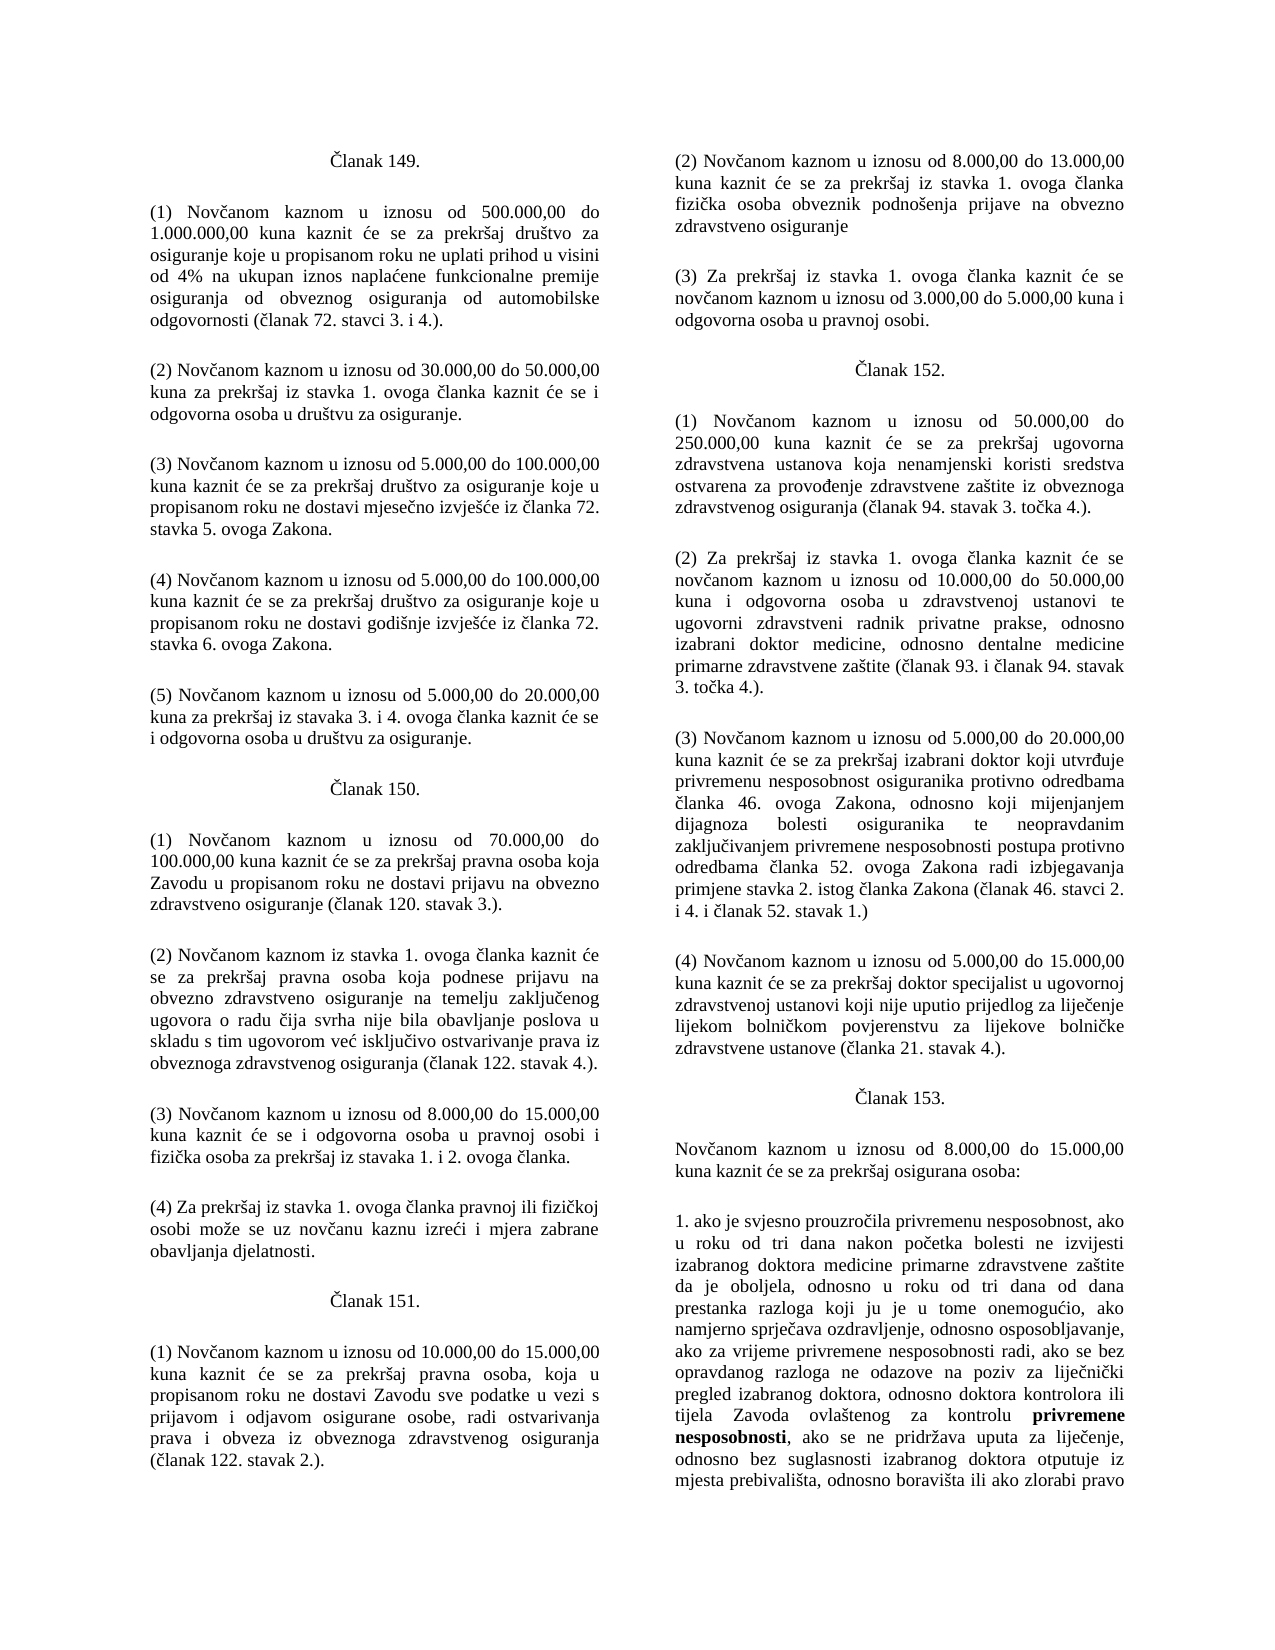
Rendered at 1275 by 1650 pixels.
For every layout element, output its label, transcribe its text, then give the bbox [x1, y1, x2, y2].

text (3) Novčanom kaznom u iznosu od 5.000,00 do 20.000,00 kuna kaznit će se za prekršaj izabrani doktor koji utvrđuje privremenu nesposobnost osiguranika protivno odredbama članka 46. ovoga Zakona, odnosno koji mijenjanjem dijagnoza bolesti osiguranika te neopravdanim zaključivanjem privremene nesposobnosti postupa protivno odredbama članka 52. ovoga Zakona radi izbjegavanja primjene stavka 2. istog članka Zakona (članak 46. stavci 2. i 4. i članak 52. stavak 1.) [675, 727, 1125, 921]
text (5) Novčanom kaznom u iznosu od 5.000,00 do 20.000,00 kuna za prekršaj iz stavaka 3. i 4. ovoga članka kaznit će se i odgovorna osoba u društvu za osiguranje. [150, 684, 600, 749]
text (2) Za prekršaj iz stavka 1. ovoga članka kaznit će se novčanom kaznom u iznosu od 10.000,00 do 50.000,00 kuna i odgovorna osoba u zdravstvenoj ustanovi te ugovorni zdravstveni radnik privatne prakse, odnosno izabrani doktor medicine, odnosno dentalne medicine primarne zdravstvene zaštite (članak 93. i članak 94. stavak 3. točka 4.). [675, 547, 1125, 698]
text Novčanom kaznom u iznosu od 8.000,00 do 15.000,00 kuna kaznit će se za prekršaj osigurana osoba: [675, 1138, 1125, 1181]
text Članak 150. [150, 778, 600, 799]
text (4) Novčanom kaznom u iznosu od 5.000,00 do 100.000,00 kuna kaznit će se za prekršaj društvo za osiguranje koje u propisanom roku ne dostavi godišnje izvješće iz članka 72. stavka 6. ovoga Zakona. [150, 568, 600, 655]
text (1) Novčanom kaznom u iznosu od 10.000,00 do 15.000,00 kuna kaznit će se za prekršaj pravna osoba, koja u propisanom roku ne dostavi Zavodu sve podatke u vezi s prijavom i odjavom osigurane osobe, radi ostvarivanja prava i obveza iz obveznoga zdravstvenog osiguranja (članak 122. stavak 2.). [150, 1341, 600, 1470]
text (4) Za prekršaj iz stavka 1. ovoga članka pravnoj ili fizičkoj osobi može se uz novčanu kaznu izreći i mjera zabrane obavljanja djelatnosti. [150, 1196, 600, 1261]
text Članak 153. [675, 1087, 1125, 1109]
text (1) Novčanom kaznom u iznosu od 70.000,00 do 100.000,00 kuna kaznit će se za prekršaj pravna osoba koja Zavodu u propisanom roku ne dostavi prijavu na obvezno zdravstveno osiguranje (članak 120. stavak 3.). [150, 828, 600, 915]
text Članak 149. [150, 150, 600, 172]
text (1) Novčanom kaznom u iznosu od 500.000,00 do 1.000.000,00 kuna kaznit će se za prekršaj društvo za osiguranje koje u propisanom roku ne uplati prihod u visini od 4% na ukupan iznos naplaćene funkcionalne premije osiguranja od obveznog osiguranja od automobilske odgovornosti (članak 72. stavci 3. i 4.). [150, 201, 600, 330]
text (2) Novčanom kaznom u iznosu od 30.000,00 do 50.000,00 kuna za prekršaj iz stavka 1. ovoga članka kaznit će se i odgovorna osoba u društvu za osiguranje. [150, 359, 600, 424]
text (2) Novčanom kaznom u iznosu od 8.000,00 do 13.000,00 kuna kaznit će se za prekršaj iz stavka 1. ovoga članka fizička osoba obveznik podnošenja prijave na obvezno zdravstveno osiguranje [675, 150, 1125, 236]
text (2) Novčanom kaznom iz stavka 1. ovoga članka kaznit će se za prekršaj pravna osoba koja podnese prijavu na obvezno zdravstveno osiguranje na temelju zaključenog ugovora o radu čija svrha nije bila obavljanje poslova u skladu s tim ugovorom već isključivo ostvarivanje prava iz obveznoga zdravstvenog osiguranja (članak 122. stavak 4.). [150, 944, 600, 1073]
text Članak 151. [150, 1290, 600, 1312]
text (3) Za prekršaj iz stavka 1. ovoga članka kaznit će se novčanom kaznom u iznosu od 3.000,00 do 5.000,00 kuna i odgovorna osoba u pravnoj osobi. [675, 265, 1125, 330]
text (3) Novčanom kaznom u iznosu od 5.000,00 do 100.000,00 kuna kaznit će se za prekršaj društvo za osiguranje koje u propisanom roku ne dostavi mjesečno izvješće iz članka 72. stavka 5. ovoga Zakona. [150, 453, 600, 539]
text (1) Novčanom kaznom u iznosu od 50.000,00 do 250.000,00 kuna kaznit će se za prekršaj ugovorna zdravstvena ustanova koja nenamjenski koristi sredstva ostvarena za provođenje zdravstvene zaštite iz obveznoga zdravstvenog osiguranja (članak 94. stavak 3. točka 4.). [675, 410, 1125, 518]
text (4) Novčanom kaznom u iznosu od 5.000,00 do 15.000,00 kuna kaznit će se za prekršaj doktor specijalist u ugovornoj zdravstvenoj ustanovi koji nije uputio prijedlog za liječenje lijekom bolničkom povjerenstvu za lijekove bolničke zdravstvene ustanove (članka 21. stavak 4.). [675, 950, 1125, 1058]
text (3) Novčanom kaznom u iznosu od 8.000,00 do 15.000,00 kuna kaznit će se i odgovorna osoba u pravnoj osobi i fizička osoba za prekršaj iz stavaka 1. i 2. ovoga članka. [150, 1102, 600, 1167]
text Članak 152. [675, 359, 1125, 381]
